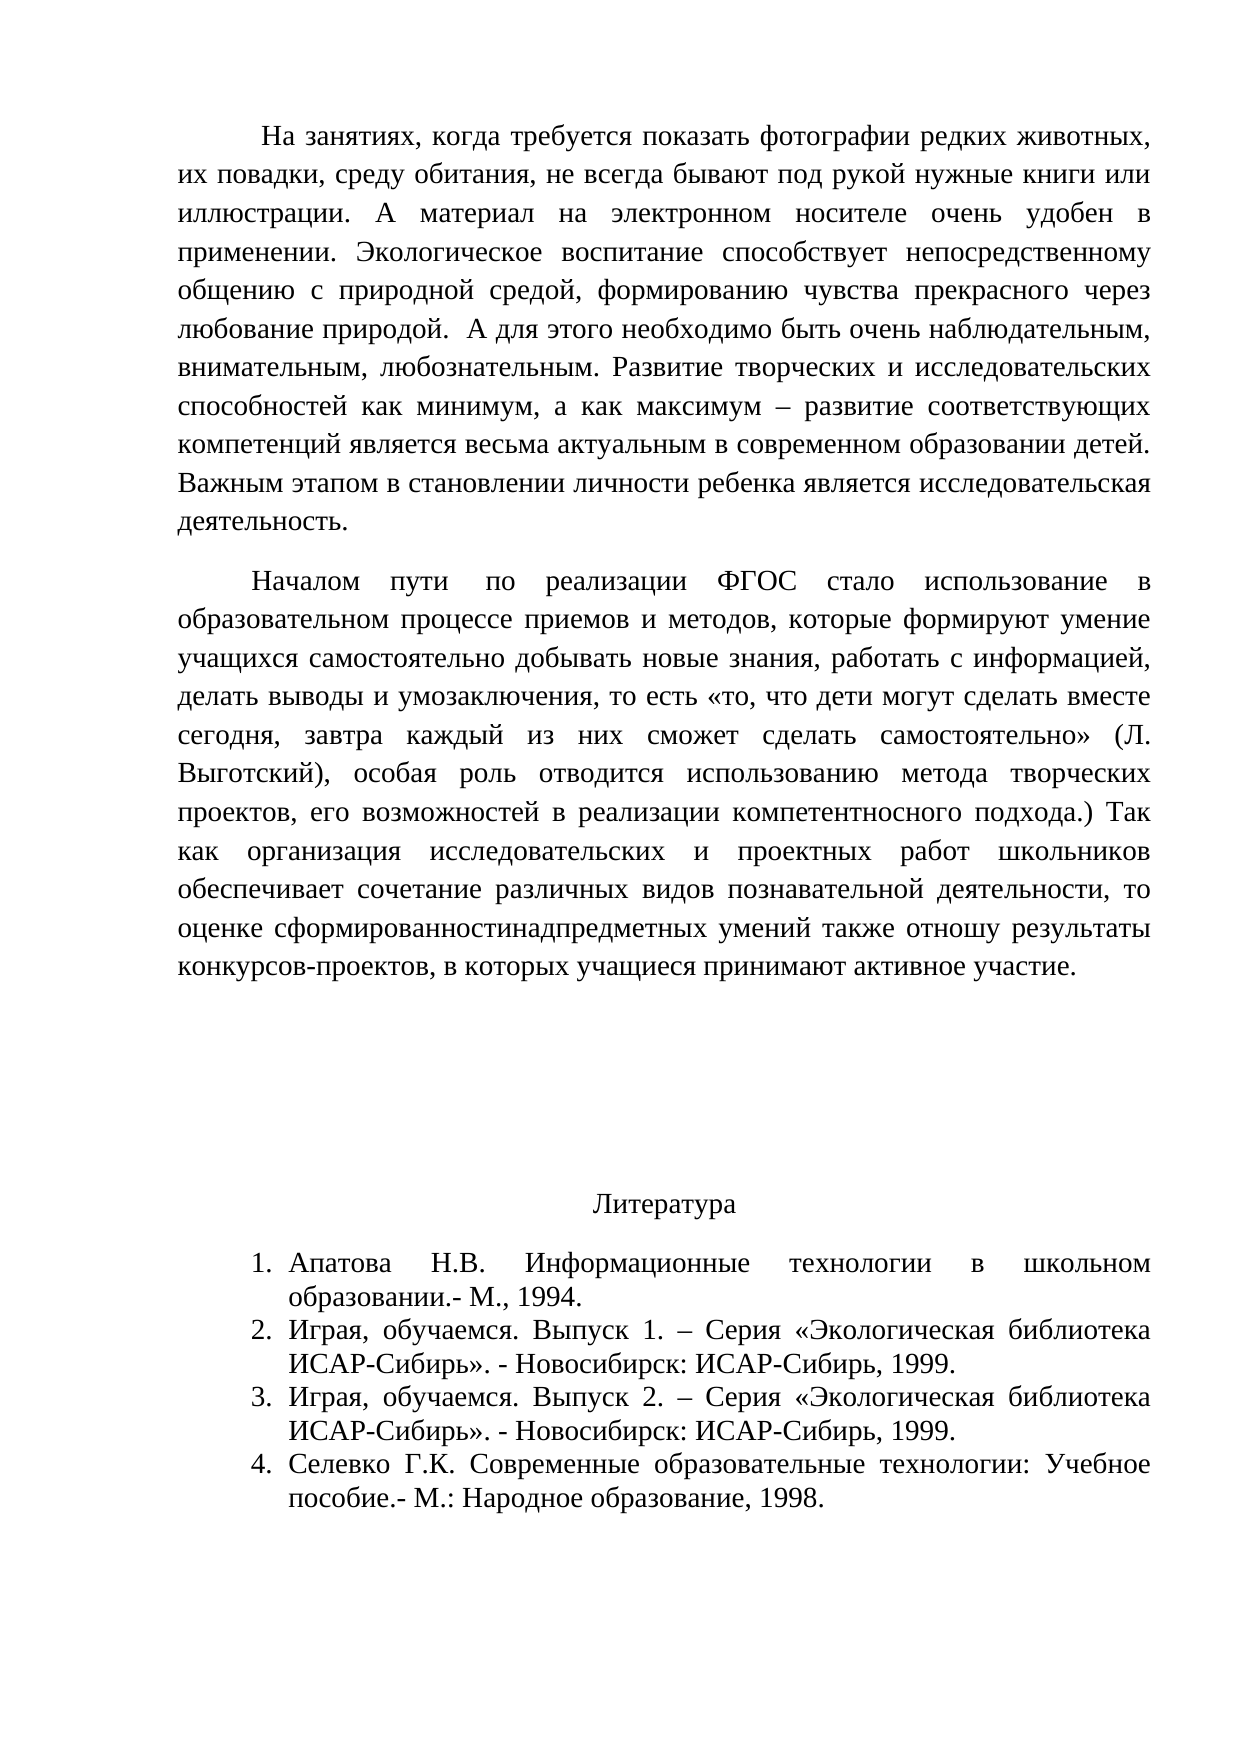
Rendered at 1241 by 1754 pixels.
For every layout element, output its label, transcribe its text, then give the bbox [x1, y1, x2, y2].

list Апатова Н.В. Информационные технологии в школьном образовании.- М., 1994. [251, 1245, 1152, 1312]
list Играя, обучаемся. Выпуск 1. – Серия «Экологическая библиотека ИСАР-Сибирь». - Новосибирск: ИСАР-Сибирь, 1999. [251, 1312, 1152, 1379]
text На занятиях, когда требуется показать фотографии редких животных, их повадки, среду обитания, не всегда бывают под рукой нужные книги или иллюстрации. А материал на электронном носителе очень удобен в применении. Экологическое воспитание способствует непосредственному общению с природной средой, формированию чувства прекрасного через любование природой. А для этого необходимо быть очень наблюдательным, внимательным, любознательным. Развитие творческих и исследовательских способностей как минимум, а как максимум – развитие соответствующих компетенций является весьма актуальным в современном образовании детей. Важным этапом в становлении личности ребенка является исследовательская деятельность. [177, 118, 1152, 537]
list Селевко Г.К. Современные образовательные технологии: Учебное пособие.- М.: Народное образование, 1998. [251, 1446, 1152, 1513]
list Играя, обучаемся. Выпуск 2. – Серия «Экологическая библиотека ИСАР-Сибирь». - Новосибирск: ИСАР-Сибирь, 1999. [251, 1379, 1152, 1446]
text Литература [177, 1186, 1152, 1219]
text Началом пути по реализации ФГОС стало использование в образовательном процессе приемов и методов, которые формируют умение учащихся самостоятельно добывать новые знания, работать с информацией, делать выводы и умозаключения, то есть «то, что дети могут сделать вместе сегодня, завтра каждый из них сможет сделать самостоятельно» (Л. Выготский), особая роль отводится использованию метода творческих проектов, его возможностей в реализации компетентносного подхода.) Так как организация исследовательских и проектных работ школьников обеспечивает сочетание различных видов познавательной деятельности, то оценке сформированностинадпредметных умений также отношу результаты конкурсов-проектов, в которых учащиеся принимают активное участие. [177, 563, 1152, 982]
